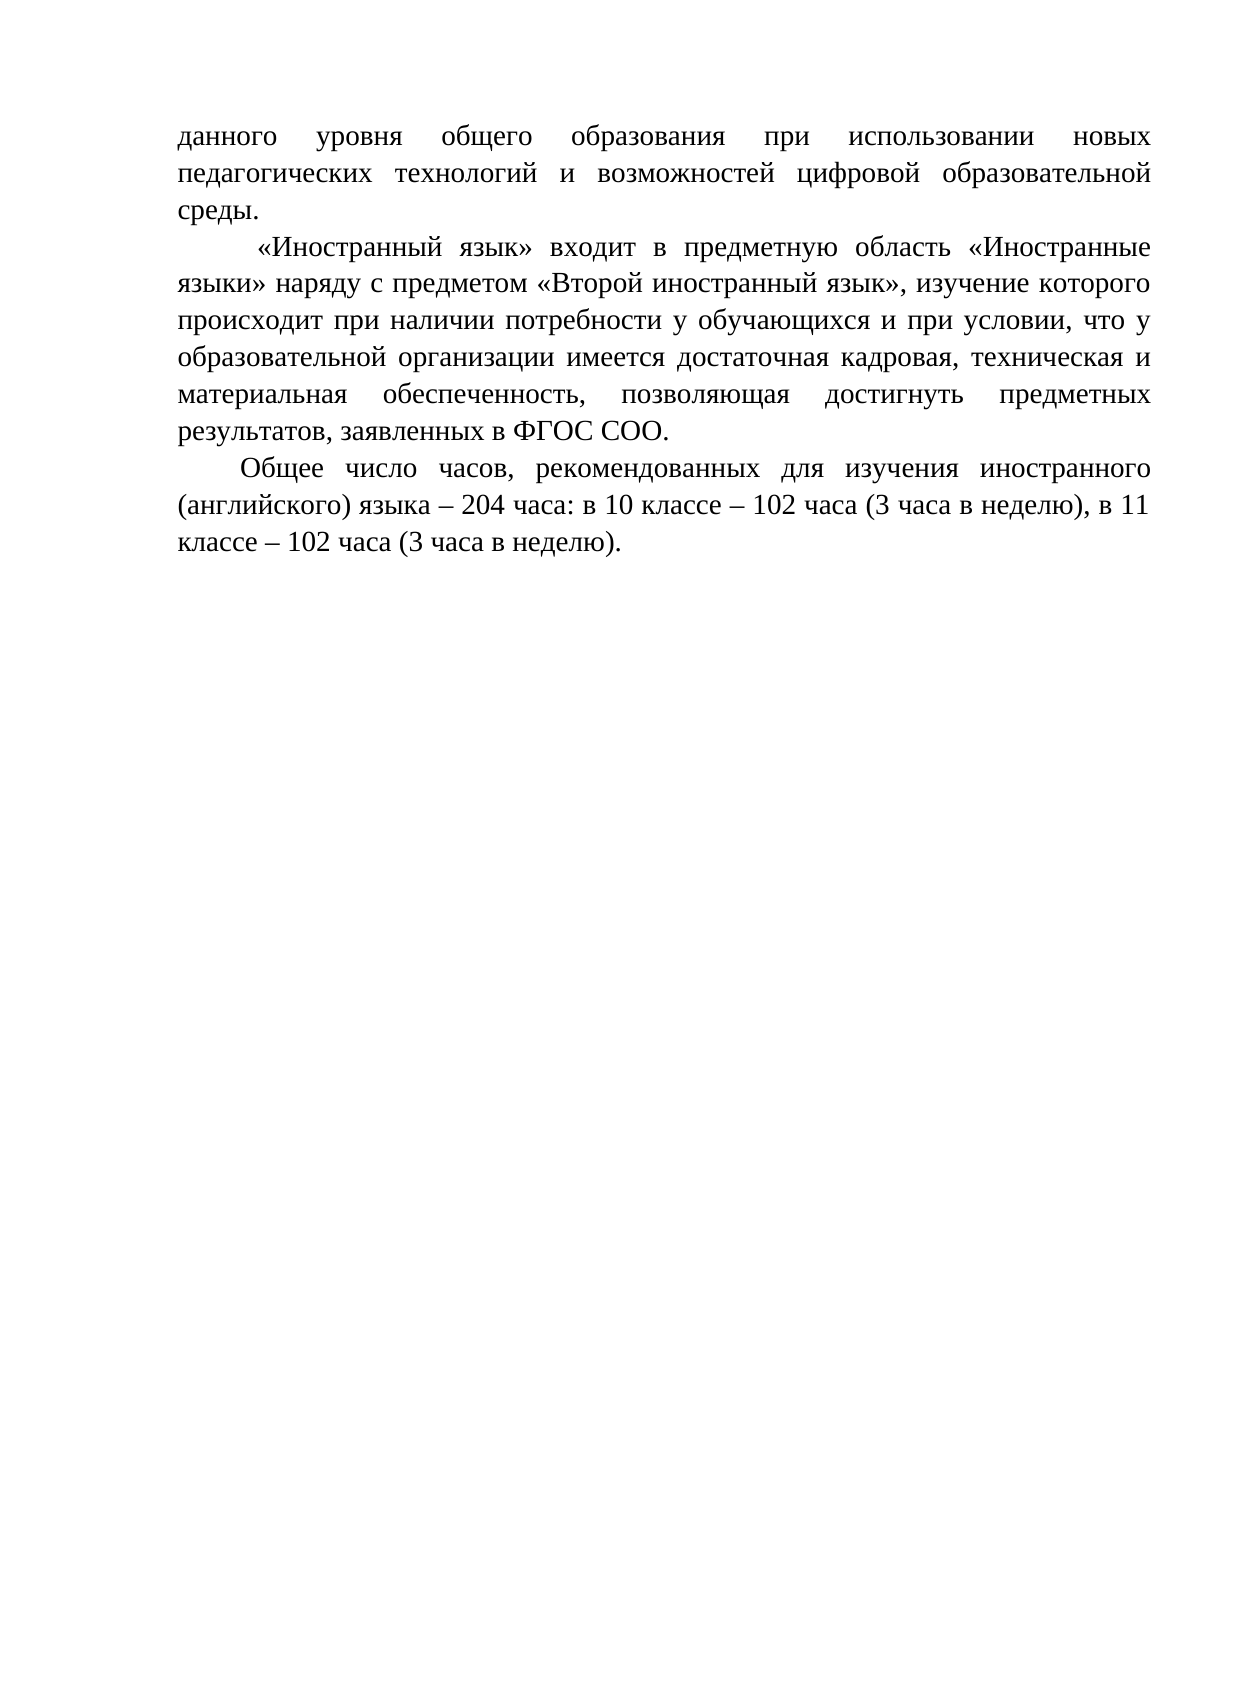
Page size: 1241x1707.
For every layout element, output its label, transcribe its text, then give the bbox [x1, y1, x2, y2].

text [177, 118, 1152, 225]
text ‌Общее число часов, рекомендованных для изучения иностранного (английского) языка – 204 часа: в 10 классе – 102 часа (3 часа в неделю), в 11 классе – 102 часа (3 часа в неделю).‌‌ [177, 450, 1152, 557]
text «Иностранный язык» входит в предметную область «Иностранные языки» наряду с предметом «Второй иностранный язык», изучение которого происходит при наличии потребности у обучающихся и при условии, что у образовательной организации имеется достаточная кадровая, техническая и материальная обеспеченность, позволяющая достигнуть предметных результатов, заявленных в ФГОС СОО. [177, 229, 1152, 447]
